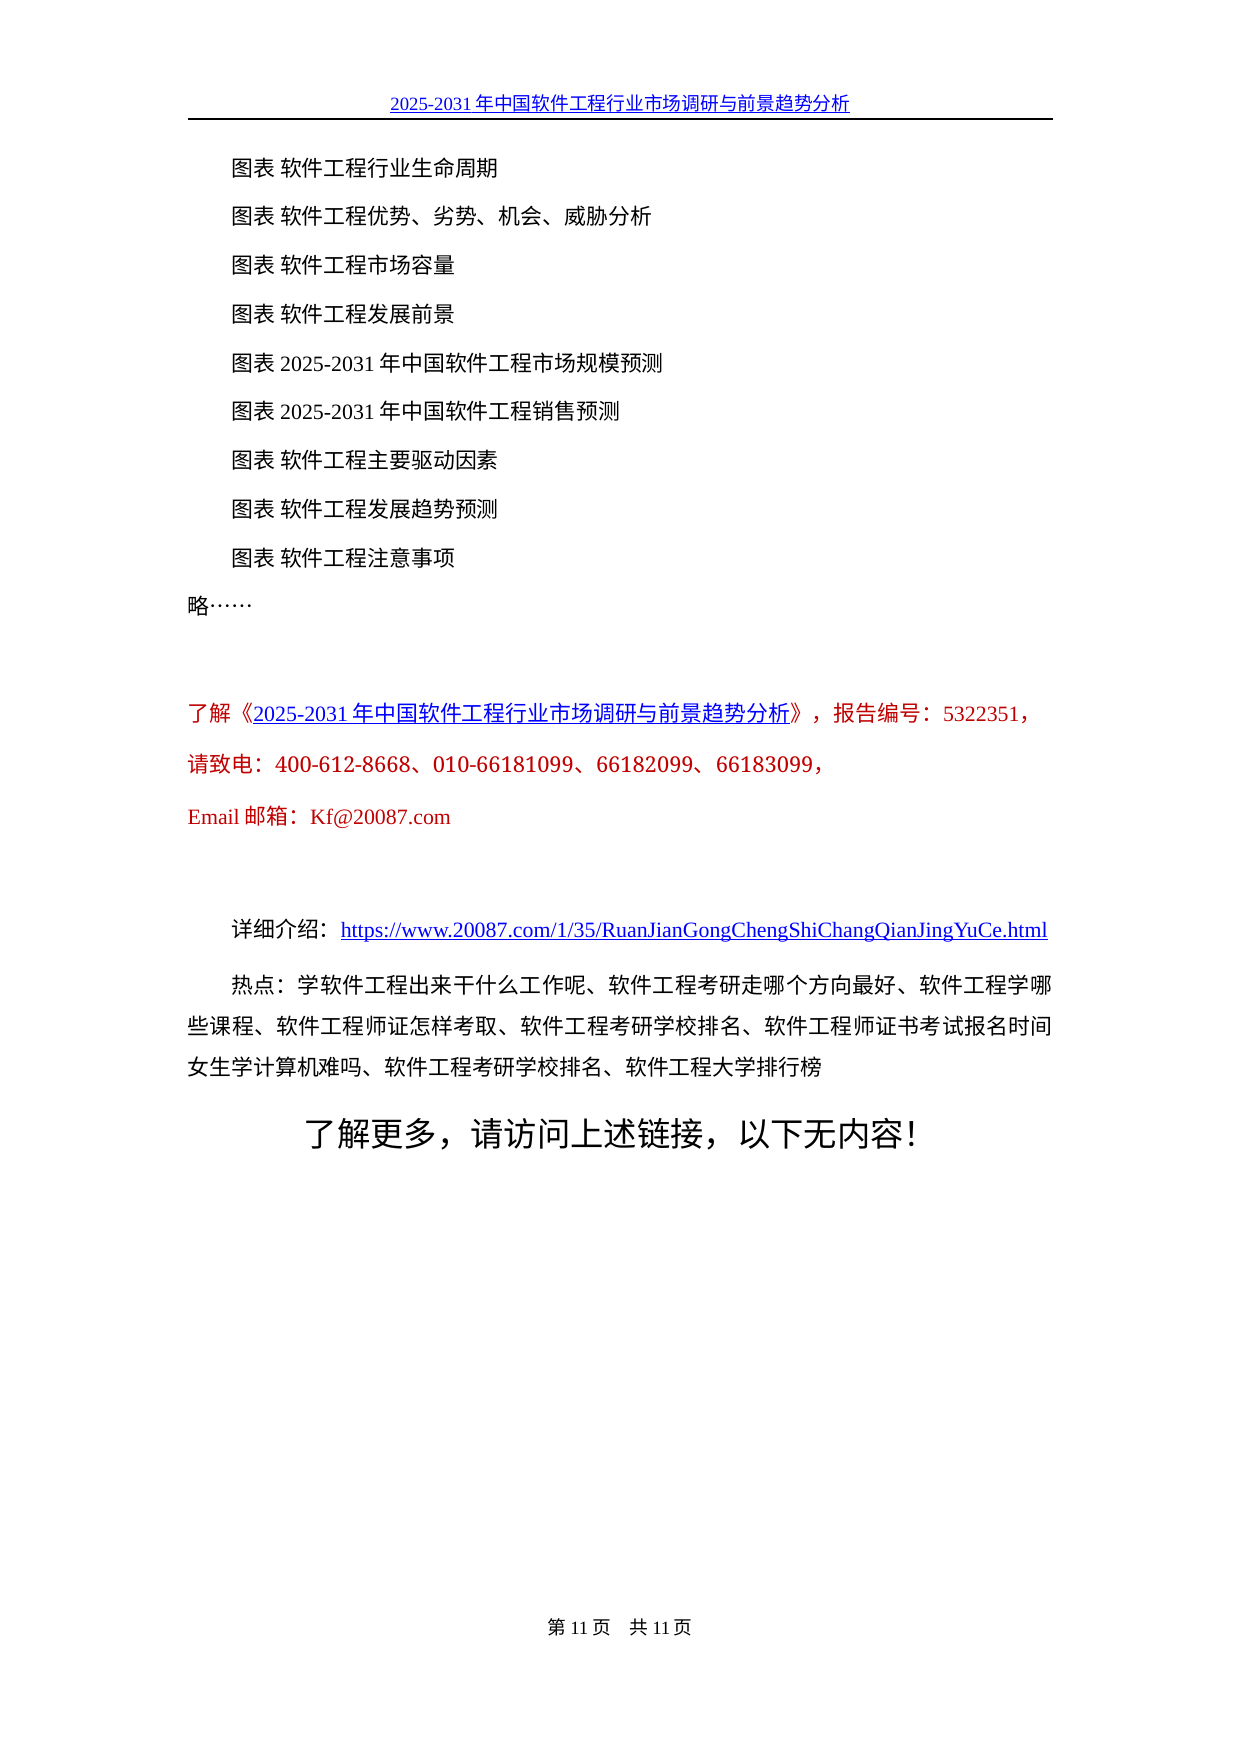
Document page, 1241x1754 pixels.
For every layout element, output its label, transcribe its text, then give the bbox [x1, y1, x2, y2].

text 热点：学软件工程出来干什么工作呢、软件工程考研走哪个方向最好、软件工程学哪些课程、软件工程师证怎样考取、软件工程考研学校排名、软件工程师证书考试报名时间、女生学计算机难吗、软件工程考研学校排名、软件工程大学排行榜 [187, 968, 1053, 1082]
text 了解《2025-2031年中国软件工程行业市场调研与前景趋势分析》，报告编号：5322351， [187, 695, 1053, 728]
text 详细介绍：https://www.20087.com/1/35/RuanJianGongChengShiChangQianJingYuCe.html [187, 911, 1053, 944]
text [187, 150, 1053, 621]
title 了解更多，请访问上述链接，以下无内容！ [187, 1099, 1053, 1164]
text Email邮箱：Kf@20087.com [187, 798, 1053, 831]
text 请致电：400-612-8668、010-66181099、66182099、66183099， [187, 747, 1053, 779]
